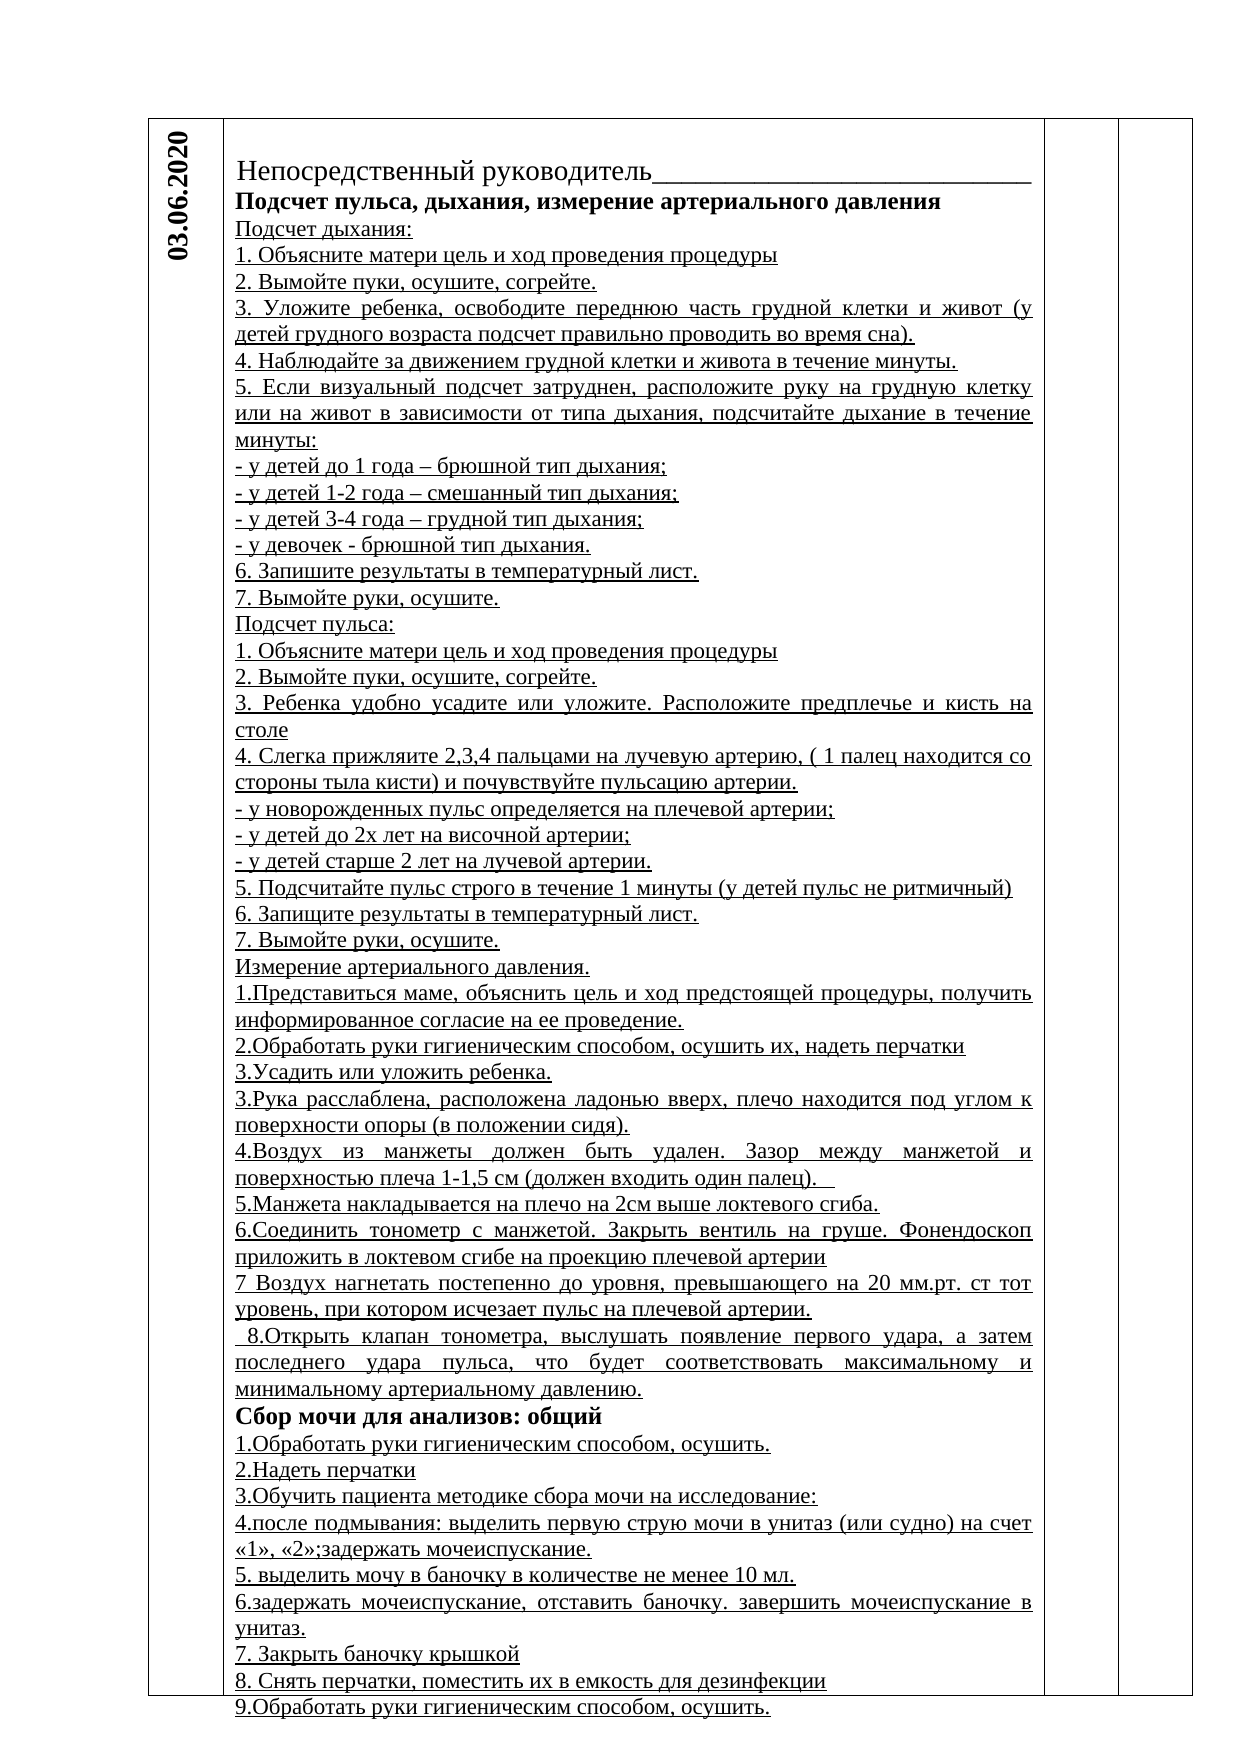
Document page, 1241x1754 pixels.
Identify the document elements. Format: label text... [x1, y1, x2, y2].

table_cell Непосредственный руководитель__________________________ Подсчет пульса, дыхания, измерение артериального давления Подсчет дыхания: 1. Объясните матери цель и ход проведения процедуры 2. Вымойте пуки, осушите, согрейте. 3. Уложите ребенка, освободите переднюю часть грудной клетки и живот (у детей грудного возраста подсчет правильно проводить во время сна). 4. Наблюдайте за движением грудной клетки и живота в течение минуты. 5. Если визуальный подсчет затруднен, расположите руку на грудную клетку или на живот в зависимости от типа дыхания, подсчитайте дыхание в течение минуты: - у детей до 1 года – брюшной тип дыхания; - у детей 1-2 года – смешанный тип дыхания; - у детей 3-4 года – грудной тип дыхания; - у девочек - брюшной тип дыхания. 6. Запишите результаты в температурный лист. 7. Вымойте руки, осушите. Подсчет пульса: 1. Объясните матери цель и ход проведения процедуры 2. Вымойте пуки, осушите, согрейте. 3. Ребенка удобно усадите или уложите. Расположите предплечье и кисть на столе 4. Слегка прижляите 2,3,4 пальцами на лучевую артерию, ( 1 палец находится со стороны тыла кисти) и почувствуйте пульсацию артерии. - у новорожденных пульс определяется на плечевой артерии; - у детей до 2х лет на височной артерии; - у детей старше 2 лет на лучевой артерии. 5. Подсчитайте пульс строго в течение 1 минуты (у детей пульс не ритмичный) 6. Запищите результаты в температурный лист. 7. Вымойте руки, осушите. Измерение артериального давления. 1.Представиться маме, объяснить цель и ход предстоящей процедуры, получить информированное согласие на ее проведение. 2.Обработать руки гигиеническим способом, осушить их, надеть перчатки 3.Усадить или уложить ребенка. 3.Рука расслаблена, расположена ладонью вверх, плечо находится под углом к поверхности опоры (в положении сидя). 4.Воздух из манжеты должен быть удален. Зазор между манжетой и поверхностью плеча 1-1,5 см (должен входить один палец). 5.Манжета накладывается на плечо на 2см выше локтевого сгиба. 6.Соединить тонометр с манжетой. Закрыть вентиль на груше. Фонендоскоп приложить в локтевом сгибе на проекцию плечевой артерии 7 Воздух нагнетать постепенно до уровня, превышающего на 20 мм.рт. ст тот уровень, при котором исчезает пульс на плечевой артерии. 8.Открыть клапан тонометра, выслушать появление первого удара, а затем последнего удара пульса, что будет соответствовать максимальному и минимальному артериальному давлению. Сбор мочи для анализов: общий 1.Обработать руки гигиеническим способом, осушить. 2.Надеть перчатки 3.Обучить пациента методике сбора мочи на исследование: 4.после подмывания: выделить первую струю мочи в унитаз (или судно) на счет «1», «2»;задержать мочеиспускание. 5. выделить мочу в баночку в количестве не менее 10 мл. 6.задержать мочеиспускание, отставить баночку. завершить мочеиспускание в унитаз. 7. Закрыть баночку крышкой 8. Снять перчатки, поместить их в емкость для дезинфекции 9.Обработать руки гигиеническим способом, осушить. 10.Доставить мочу в лабораторию, не позднее часа после сбора 11.Сделать соответствующую запись о результатах выполнения в медицинскую документацию. Обработка рук хирургическим, современным методом 1) руки мыть теплой водой с мылом в течение 2 мин, затем высушить руки стерильной салфеткой 2) ногтевые ложа и околоногтевые области обработать одноразовыми стерильными деревянными палочками, смоченными антисептиком 3) нанести антисептик на кожу кистей и предплечья порциями, тщательно втирая: а) тереть ладонью о ладонь б) тереть левой ладонью по тыльной стороне правой и наоборот тереть ладони со скрещенными растопыренными пальцами не менее одной мин г) тереть тыльной стороной согнутых пальцев по ладони другой руки д) поочередно круговыми движениями тереть большие пальцы рук е) поочередно разнонаправленными круговыми движениями тереть ладони кончиками пальцев противоположной руки На одну обработку 10 мл антисептика. После полного испарения антисептика надеваем стерильные перчатки. [224, 119, 1044, 1695]
table_cell [1119, 119, 1192, 1695]
table_cell [1045, 119, 1118, 1695]
table_cell 03.06.2020 [149, 119, 223, 1695]
